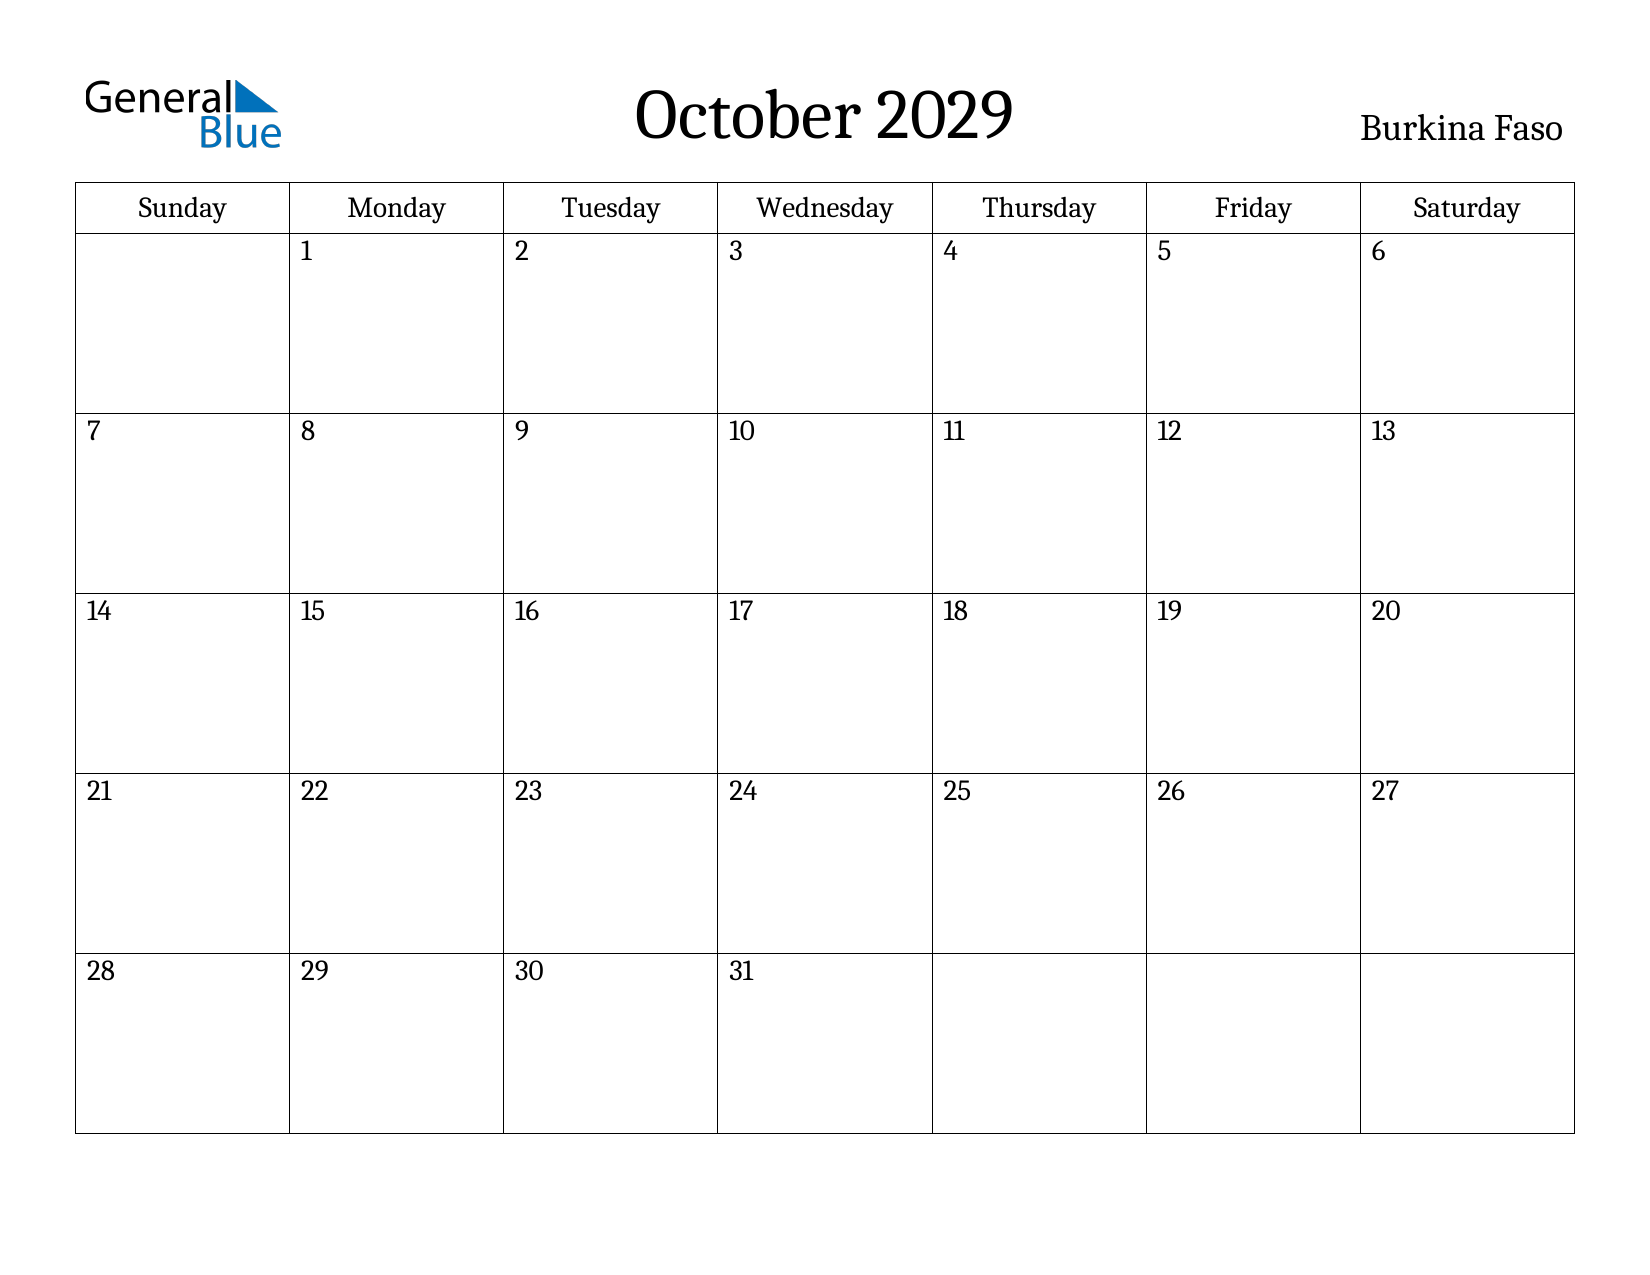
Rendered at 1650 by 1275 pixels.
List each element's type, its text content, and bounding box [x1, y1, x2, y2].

table_cell [1147, 954, 1360, 987]
table_cell 28 [76, 954, 289, 987]
table_cell Thursday [933, 183, 1146, 233]
table_cell 22 [290, 774, 503, 807]
table_cell 20 [1361, 594, 1574, 627]
table_cell [290, 988, 503, 1133]
table_cell [718, 267, 932, 413]
table_cell 4 [933, 234, 1146, 267]
table_cell [1147, 267, 1360, 413]
table_cell 16 [504, 594, 717, 627]
table_cell [1361, 954, 1574, 987]
table_cell [76, 808, 289, 953]
table_cell 24 [718, 774, 932, 807]
table_cell 2 [504, 234, 717, 267]
table_cell [76, 988, 289, 1133]
table_cell [1147, 448, 1360, 593]
table_cell [1361, 267, 1574, 413]
table_cell [1361, 988, 1574, 1133]
table_cell [76, 627, 289, 773]
table_cell 30 [504, 954, 717, 987]
table_cell 9 [504, 414, 717, 447]
table_cell [76, 448, 289, 593]
table_cell 1 [290, 234, 503, 267]
table_cell [718, 448, 932, 593]
table_cell 11 [933, 414, 1146, 447]
table_cell 12 [1147, 414, 1360, 447]
table_cell 17 [718, 594, 932, 627]
table_cell Monday [290, 183, 503, 233]
table_cell [1147, 808, 1360, 953]
table_cell [504, 267, 717, 413]
table_cell [933, 448, 1146, 593]
table_cell 15 [290, 594, 503, 627]
table_cell [504, 988, 717, 1133]
table_header October 2029 [504, 75, 1146, 182]
table_cell 31 [718, 954, 932, 987]
table_cell 3 [718, 234, 932, 267]
table_cell [1361, 627, 1574, 773]
table_cell [504, 448, 717, 593]
table_cell [1147, 627, 1360, 773]
table_header Burkina Faso [1146, 75, 1574, 182]
table_cell 6 [1361, 234, 1574, 267]
table_cell [290, 448, 503, 593]
table_cell [290, 808, 503, 953]
table_cell [933, 988, 1146, 1133]
table_cell 14 [76, 594, 289, 627]
table_cell [504, 808, 717, 953]
table_cell 25 [933, 774, 1146, 807]
table_cell 18 [933, 594, 1146, 627]
table_cell [718, 988, 932, 1133]
table_cell 8 [290, 414, 503, 447]
table_cell 5 [1147, 234, 1360, 267]
table_cell [933, 808, 1146, 953]
table_cell [933, 627, 1146, 773]
table_cell [1361, 448, 1574, 593]
table_cell 29 [290, 954, 503, 987]
table_cell 27 [1361, 774, 1574, 807]
table_cell 13 [1361, 414, 1574, 447]
table_cell 10 [718, 414, 932, 447]
table_cell [933, 954, 1146, 987]
table_cell 26 [1147, 774, 1360, 807]
table_cell [504, 627, 717, 773]
table_cell 21 [76, 774, 289, 807]
table_cell Sunday [76, 183, 289, 233]
table_cell [718, 627, 932, 773]
table_cell [718, 808, 932, 953]
table_cell [1147, 988, 1360, 1133]
table_header [76, 75, 503, 182]
table_cell [76, 234, 289, 267]
table_cell Saturday [1361, 183, 1574, 233]
picture [86, 80, 281, 148]
table_cell Wednesday [718, 183, 932, 233]
table_cell Friday [1147, 183, 1360, 233]
table_cell [290, 267, 503, 413]
table_cell 23 [504, 774, 717, 807]
table_cell [76, 267, 289, 413]
table_cell Tuesday [504, 183, 717, 233]
table_cell [1361, 808, 1574, 953]
table_cell [933, 267, 1146, 413]
table_cell [290, 627, 503, 773]
table_cell 19 [1147, 594, 1360, 627]
table_cell 7 [76, 414, 289, 447]
